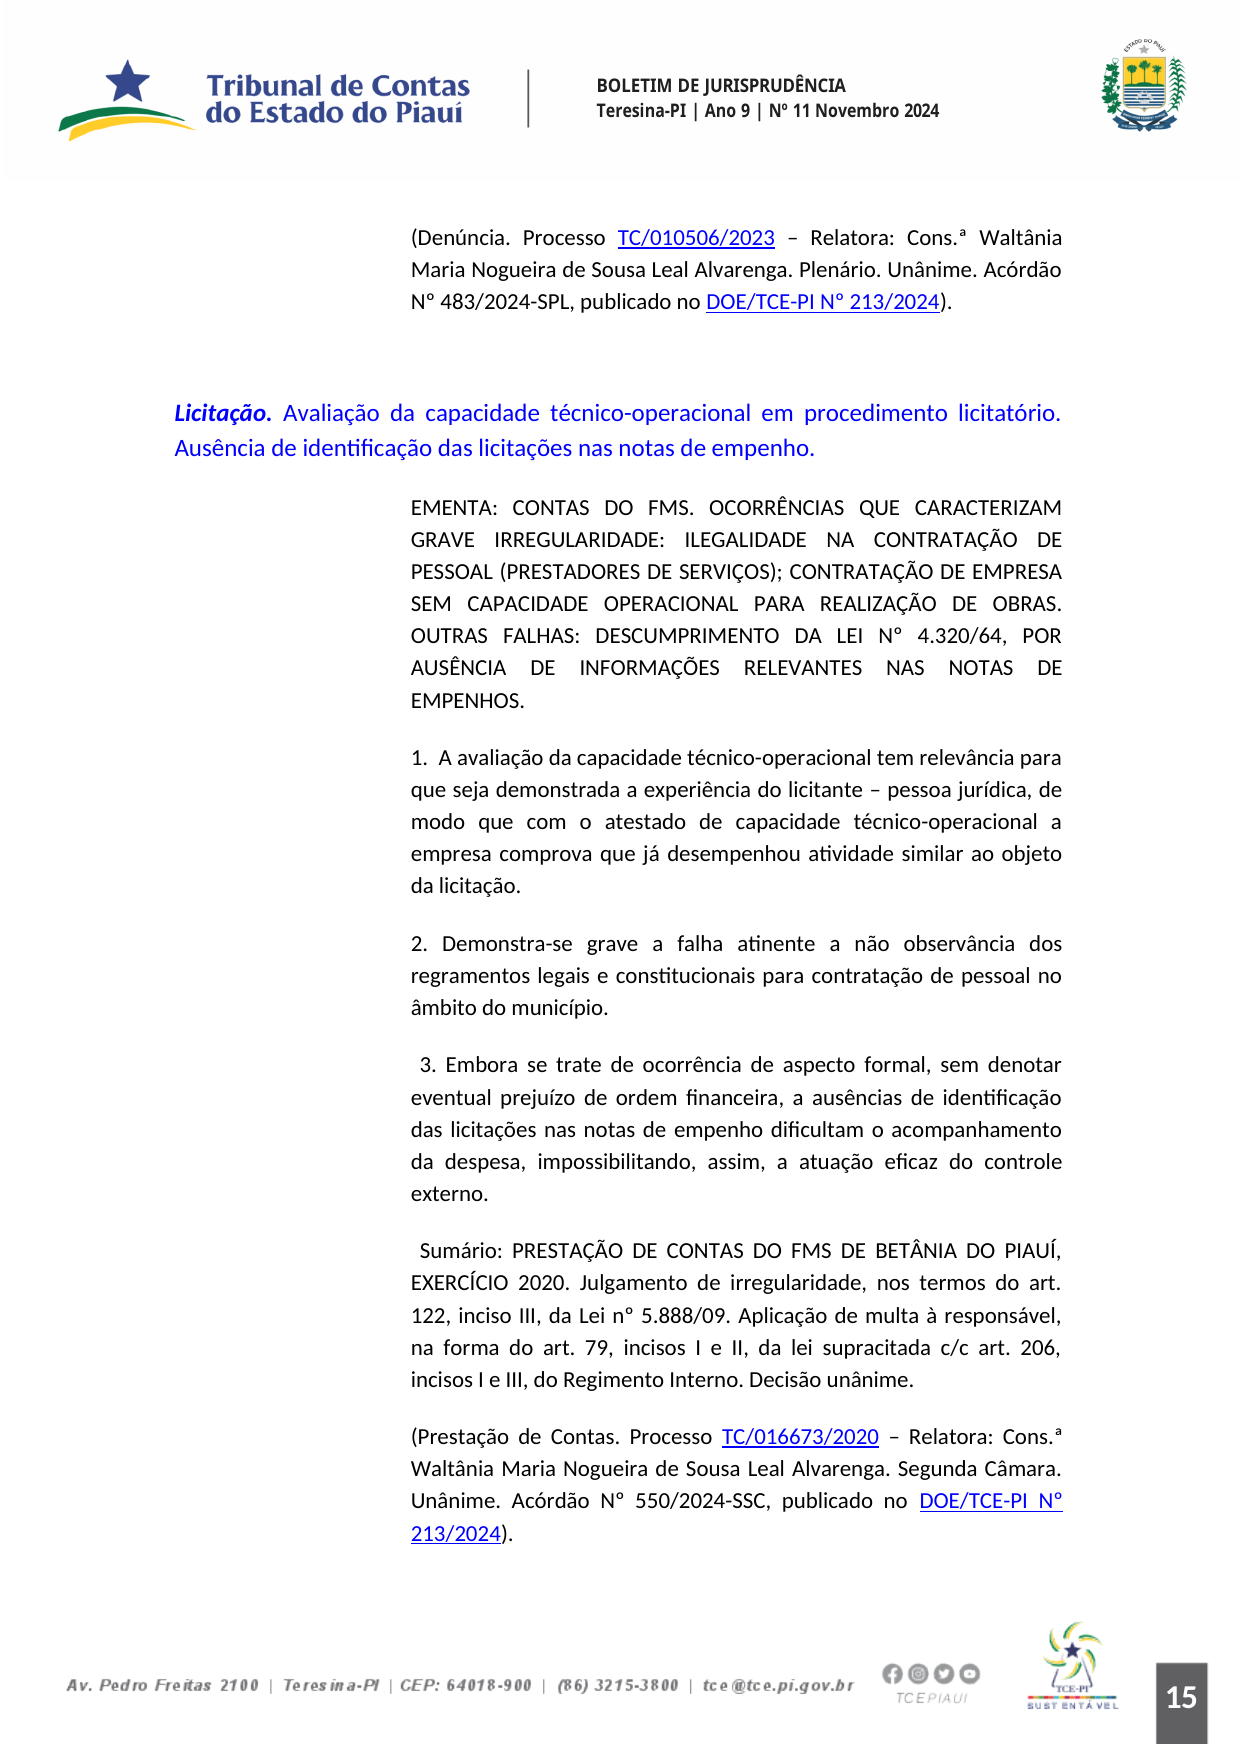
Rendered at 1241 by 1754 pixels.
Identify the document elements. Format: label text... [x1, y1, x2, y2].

subtitle Licitação. Avaliação da capacidade técnico-operacional em procedimento licitatório. Ausência de identificação das licitações nas notas de empenho. [174, 398, 1063, 463]
picture [2, 1610, 1241, 1744]
text EMENTA: CONTAS DO FMS. OCORRÊNCIAS QUE CARACTERIZAM GRAVE IRREGULARIDADE: ILEGALIDADE NA CONTRATAÇÃO DE PESSOAL (PRESTADORES DE SERVIÇOS); CONTRATAÇÃO DE EMPRESA SEM CAPACIDADE OPERACIONAL PARA REALIZAÇÃO DE OBRAS. OUTRAS FALHAS: DESCUMPRIMENTO DA LEI Nº 4.320/64, POR AUSÊNCIA DE INFORMAÇÕES RELEVANTES NAS NOTAS DE EMPENHOS. [411, 493, 1063, 714]
text 3. Embora se trate de ocorrência de aspecto formal, sem denotar eventual prejuízo de ordem financeira, a ausências de identificação das licitações nas notas de empenho dificultam o acompanhamento da despesa, impossibilitando, assim, a atuação eficaz do controle externo. [411, 1050, 1063, 1207]
text (Denúncia. Processo TC/010506/2023 – Relatora: Cons.ª Waltânia Maria Nogueira de Sousa Leal Alvarenga. Plenário. Unânime. Acórdão Nº 483/2024-SPL, publicado no DOE/TCE-PI Nº 213/2024). [411, 223, 1063, 315]
text (Prestação de Contas. Processo TC/016673/2020 – Relatora: Cons.ª Waltânia Maria Nogueira de Sousa Leal Alvarenga. Segunda Câmara. Unânime. Acórdão Nº 550/2024-SSC, publicado no DOE/TCE-PI Nº 213/2024). [411, 1422, 1063, 1547]
text 2. Demonstra-se grave a falha atinente a não observância dos regramentos legais e constitucionais para contratação de pessoal no âmbito do município. [411, 929, 1063, 1021]
text 1. A avaliação da capacidade técnico-operacional tem relevância para que seja demonstrada a experiência do licitante – pessoa jurídica, de modo que com o atestado de capacidade técnico-operacional a empresa comprova que já desempenhou atividade similar ao objeto da licitação. [411, 743, 1063, 900]
picture [2, 1, 1241, 181]
text Sumário: PRESTAÇÃO DE CONTAS DO FMS DE BETÂNIA DO PIAUÍ, EXERCÍCIO 2020. Julgamento de irregularidade, nos termos do art. 122, inciso III, da Lei nº 5.888/09. Aplicação de multa à responsável, na forma do art. 79, incisos I e II, da lei supracitada c/c art. 206, incisos I e III, do Regimento Interno. Decisão unânime. [411, 1236, 1063, 1393]
